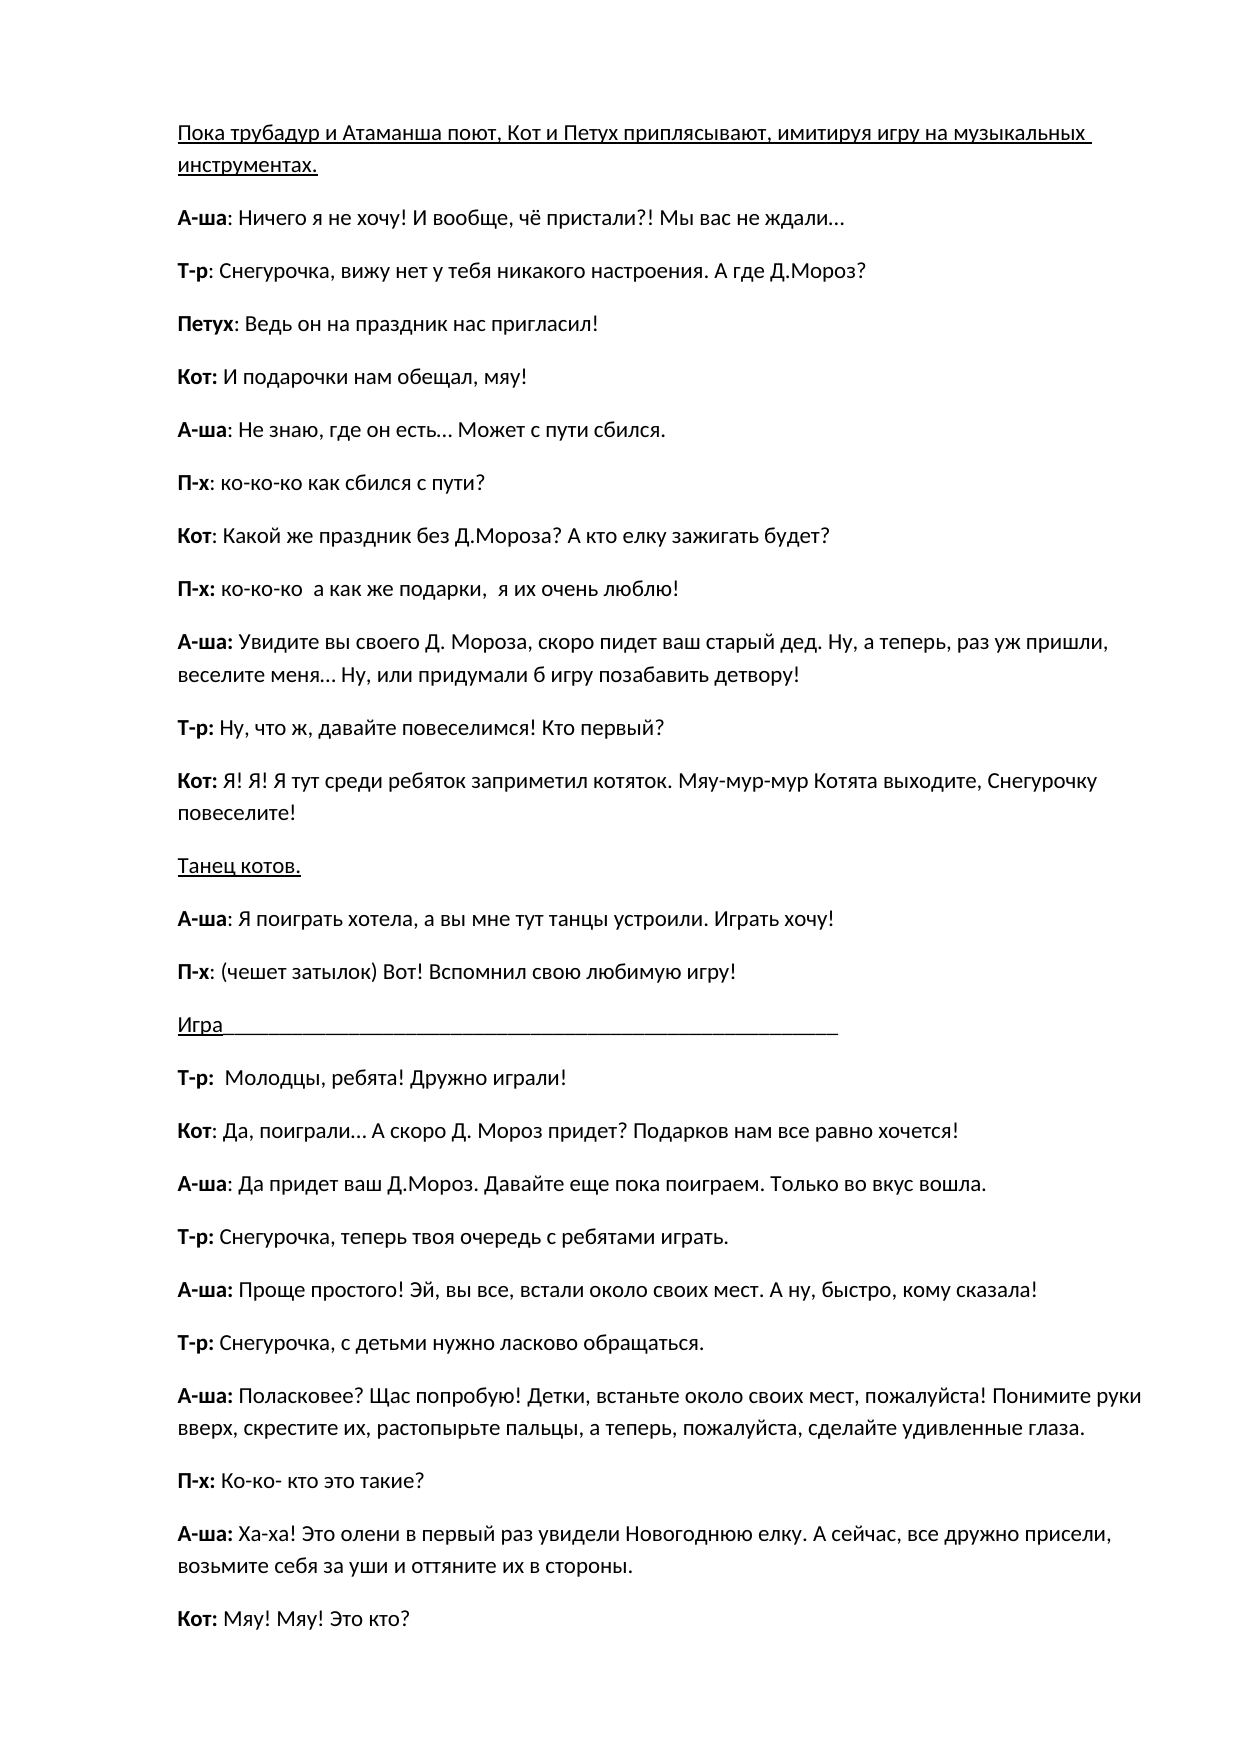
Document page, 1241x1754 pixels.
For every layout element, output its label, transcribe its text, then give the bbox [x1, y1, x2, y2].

text Т-р: Снегурочка, теперь твоя очередь с ребятами играть. [177, 1222, 1152, 1250]
text Танец котов. [177, 851, 1152, 879]
text П-х: (чешет затылок) Вот! Вспомнил свою любимую игру! [177, 957, 1152, 985]
text П-х: ко-ко-ко как сбился с пути? [177, 468, 1152, 496]
text Т-р: Снегурочка, вижу нет у тебя никакого настроения. А где Д.Мороз? [177, 256, 1152, 284]
text П-х: Ко-ко- кто это такие? [177, 1466, 1152, 1494]
text Пока трубадур и Атаманша поют, Кот и Петух приплясывают, имитируя игру на музыкальных инструментах. [177, 118, 1152, 178]
text А-ша: Я поиграть хотела, а вы мне тут танцы устроили. Играть хочу! [177, 904, 1152, 932]
text Игра______________________________________________________ [177, 1010, 1152, 1038]
text А-ша: Ха-ха! Это олени в первый раз увидели Новогоднюю елку. А сейчас, все дружно присели, возьмите себя за уши и оттяните их в стороны. [177, 1519, 1152, 1579]
text А-ша: Да придет ваш Д.Мороз. Давайте еще пока поиграем. Только во вкус вошла. [177, 1169, 1152, 1197]
text А-ша: Ничего я не хочу! И вообще, чё пристали?! Мы вас не ждали… [177, 203, 1152, 231]
text А-ша: Поласковее? Щас попробую! Детки, встаньте около своих мест, пожалуйста! Понимите руки вверх, скрестите их, растопырьте пальцы, а теперь, пожалуйста, сделайте удивленные глаза. [177, 1381, 1152, 1441]
text Т-р: Ну, что ж, давайте повеселимся! Кто первый? [177, 713, 1152, 741]
text Кот: Мяу! Мяу! Это кто? [177, 1604, 1152, 1633]
text Петух: Ведь он на праздник нас пригласил! [177, 309, 1152, 337]
text Т-р: Снегурочка, с детьми нужно ласково обращаться. [177, 1328, 1152, 1356]
text А-ша: Не знаю, где он есть… Может с пути сбился. [177, 415, 1152, 443]
text П-х: ко-ко-ко а как же подарки, я их очень люблю! [177, 574, 1152, 602]
text Кот: Я! Я! Я тут среди ребяток заприметил котяток. Мяу-мур-мур Котята выходите, Снегурочку повеселите! [177, 766, 1152, 826]
text А-ша: Увидите вы своего Д. Мороза, скоро пидет ваш старый дед. Ну, а теперь, раз уж пришли, веселите меня… Ну, или придумали б игру позабавить детвору! [177, 627, 1152, 688]
text Кот: Какой же праздник без Д.Мороза? А кто елку зажигать будет? [177, 521, 1152, 549]
text Кот: И подарочки нам обещал, мяу! [177, 362, 1152, 390]
text Кот: Да, поиграли… А скоро Д. Мороз придет? Подарков нам все равно хочется! [177, 1116, 1152, 1144]
text А-ша: Проще простого! Эй, вы все, встали около своих мест. А ну, быстро, кому сказала! [177, 1275, 1152, 1303]
text Т-р: Молодцы, ребята! Дружно играли! [177, 1063, 1152, 1091]
